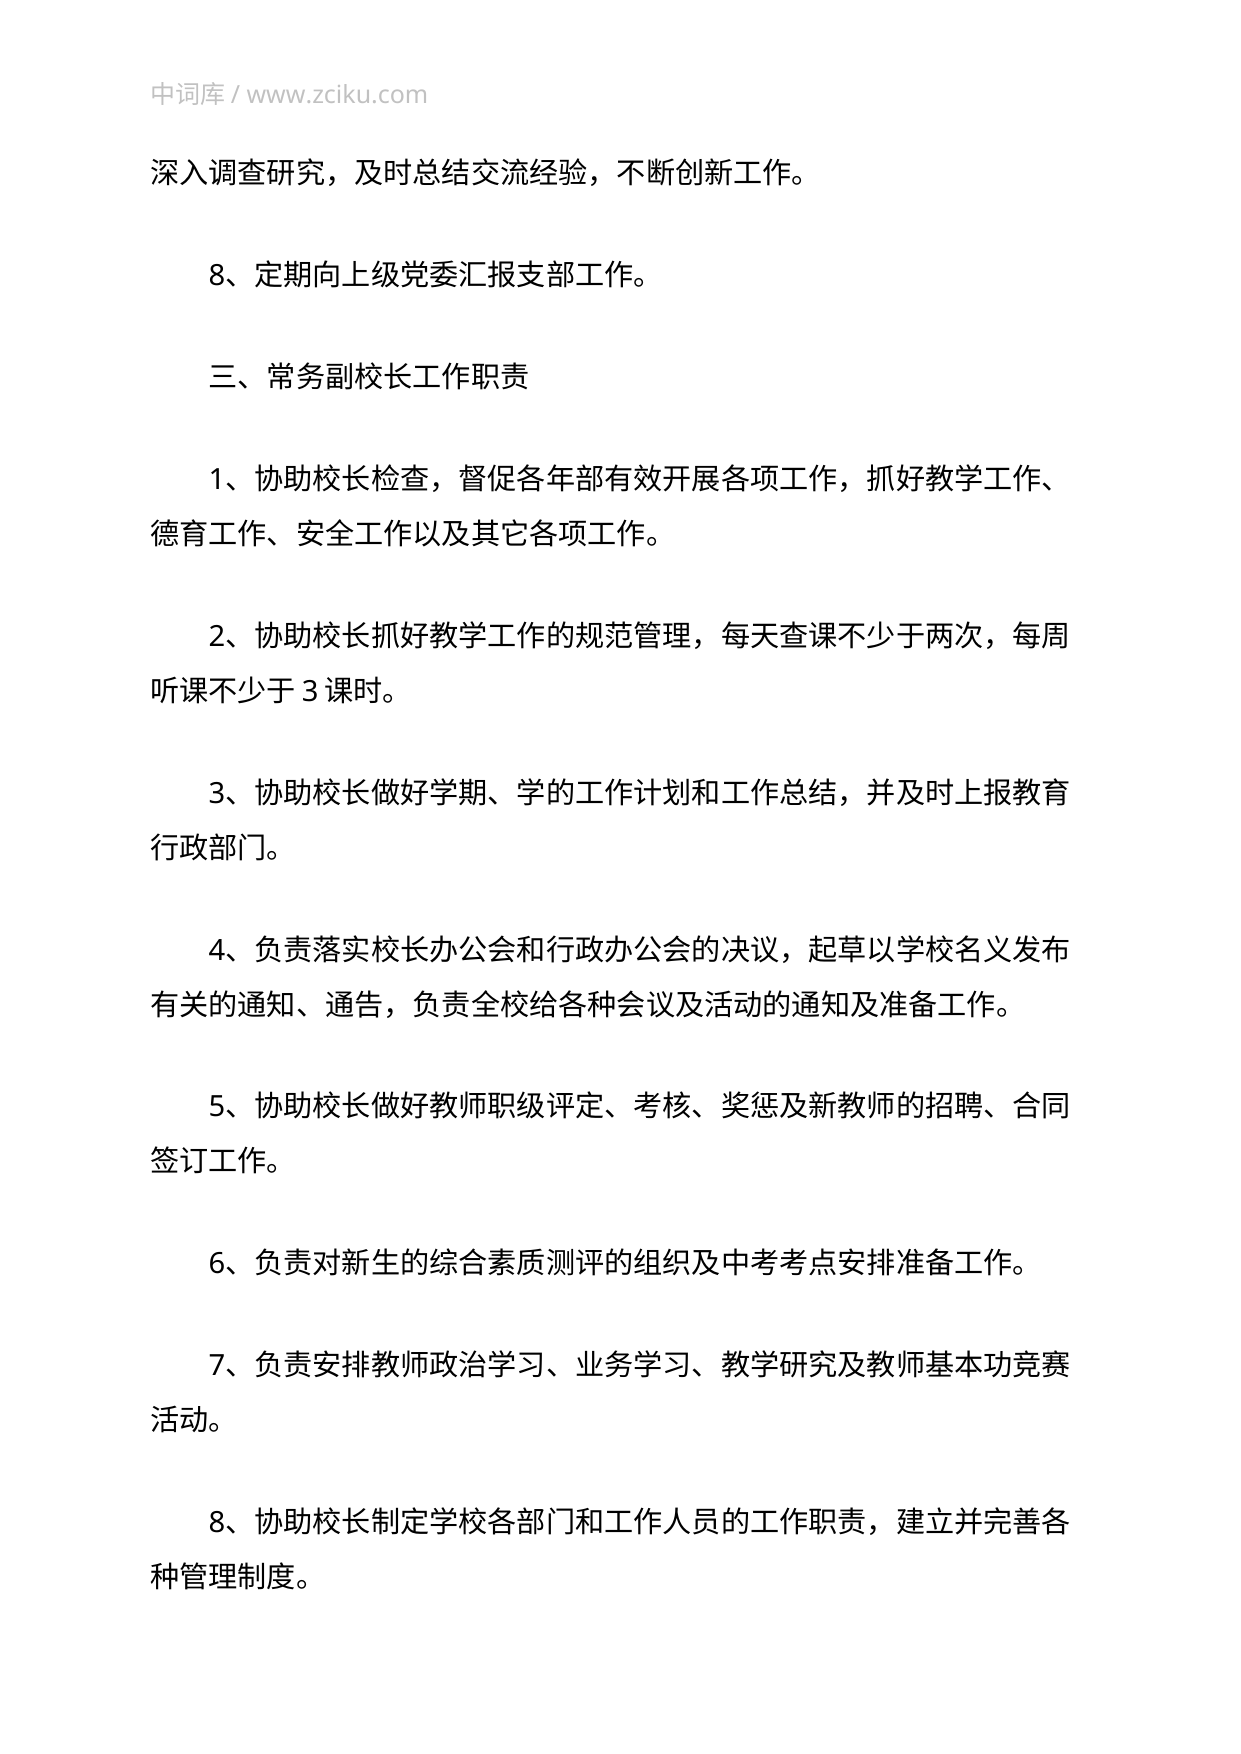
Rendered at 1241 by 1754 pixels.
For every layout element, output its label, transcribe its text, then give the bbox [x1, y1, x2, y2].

text 7、负责安排教师政治学习、业务学习、教学研究及教师基本功竞赛活动。 [150, 1342, 1090, 1439]
text 5、协助校长做好教师职级评定、考核、奖惩及新教师的招聘、合同签订工作。 [150, 1083, 1090, 1180]
text 2、协助校长抓好教学工作的规范管理，每天查课不少于两次，每周听课不少于3课时。 [150, 612, 1090, 710]
text 4、负责落实校长办公会和行政办公会的决议，起草以学校名义发布有关的通知、通告，负责全校给各种会议及活动的通知及准备工作。 [150, 926, 1090, 1023]
text 3、协助校长做好学期、学的工作计划和工作总结，并及时上报教育行政部门。 [150, 769, 1090, 867]
text 三、常务副校长工作职责 [150, 354, 1090, 396]
text 8、协助校长制定学校各部门和工作人员的工作职责，建立并完善各种管理制度。 [150, 1498, 1090, 1596]
text 1、协助校长检查，督促各年部有效开展各项工作，抓好教学工作、德育工作、安全工作以及其它各项工作。 [150, 456, 1090, 553]
text 8、定期向上级党委汇报支部工作。 [150, 252, 1090, 294]
text 6、负责对新生的综合素质测评的组织及中考考点安排准备工作。 [150, 1239, 1090, 1282]
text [150, 150, 1090, 192]
